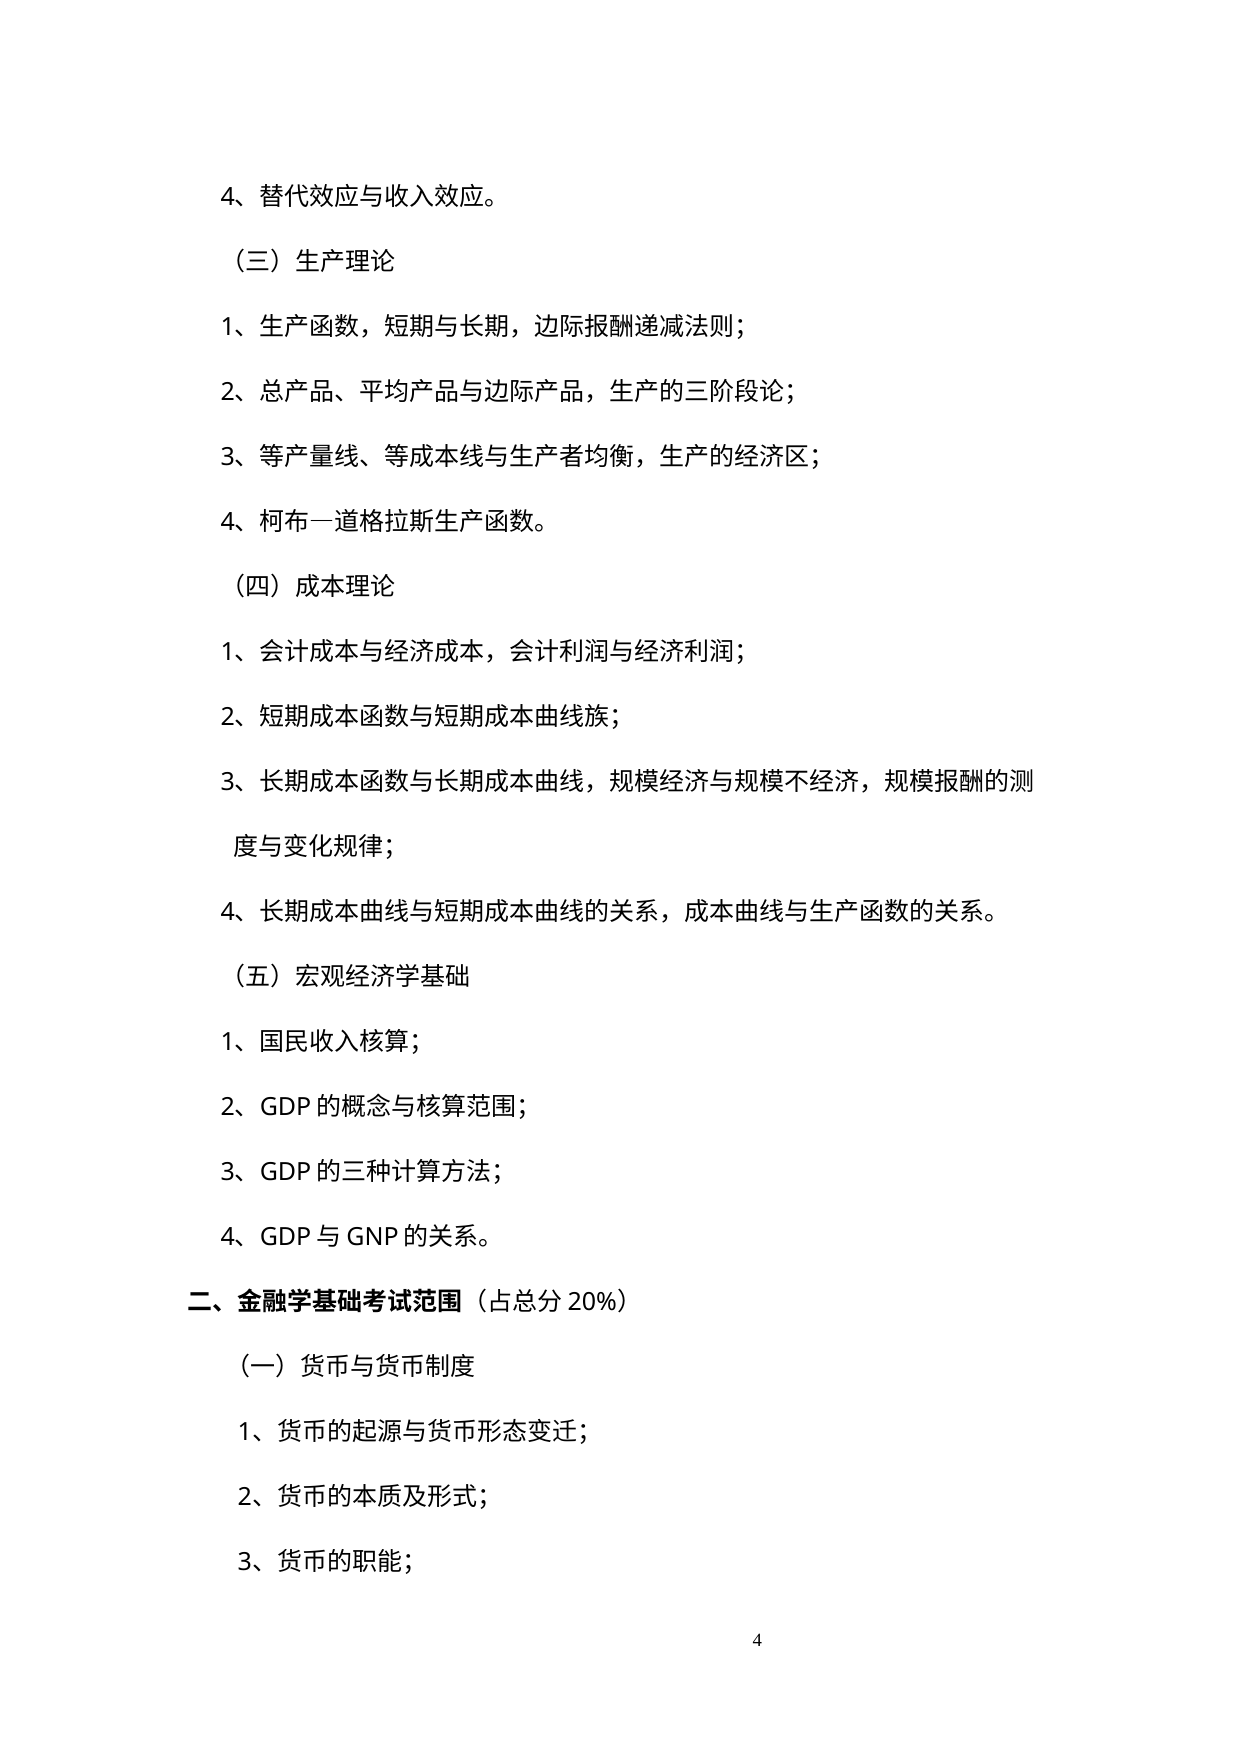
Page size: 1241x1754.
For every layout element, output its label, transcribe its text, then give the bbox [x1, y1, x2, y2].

text （三）生产理论 [220, 227, 1053, 292]
text 3、GDP的三种计算方法； [220, 1137, 1053, 1202]
text （五）宏观经济学基础 [220, 942, 1053, 1007]
text 4、GDP与GNP的关系。 [220, 1202, 1053, 1267]
text 3、长期成本函数与长期成本曲线，规模经济与规模不经济，规模报酬的测度与变化规律； [220, 747, 1053, 877]
text （四）成本理论 [220, 552, 1053, 617]
text 2、短期成本函数与短期成本曲线族； [220, 682, 1053, 747]
text 4、柯布—道格拉斯生产函数。 [220, 487, 1053, 552]
text 1、国民收入核算； [220, 1007, 1053, 1072]
text 4、替代效应与收入效应。 [220, 162, 1053, 227]
text 3、货币的职能； [187, 1527, 1053, 1592]
text （一）货币与货币制度 [187, 1332, 1053, 1397]
text 2、总产品、平均产品与边际产品，生产的三阶段论； [220, 357, 1053, 422]
text 二、金融学基础考试范围（占总分20%） [187, 1267, 1053, 1332]
text 2、货币的本质及形式； [187, 1462, 1053, 1527]
text 3、等产量线、等成本线与生产者均衡，生产的经济区； [220, 422, 1053, 487]
text 1、货币的起源与货币形态变迁； [187, 1397, 1053, 1462]
text 2、GDP的概念与核算范围； [220, 1072, 1053, 1137]
text 1、生产函数，短期与长期，边际报酬递减法则； [220, 292, 1053, 357]
text 1、会计成本与经济成本，会计利润与经济利润； [220, 617, 1053, 682]
text 4、长期成本曲线与短期成本曲线的关系，成本曲线与生产函数的关系。 [220, 877, 1053, 942]
